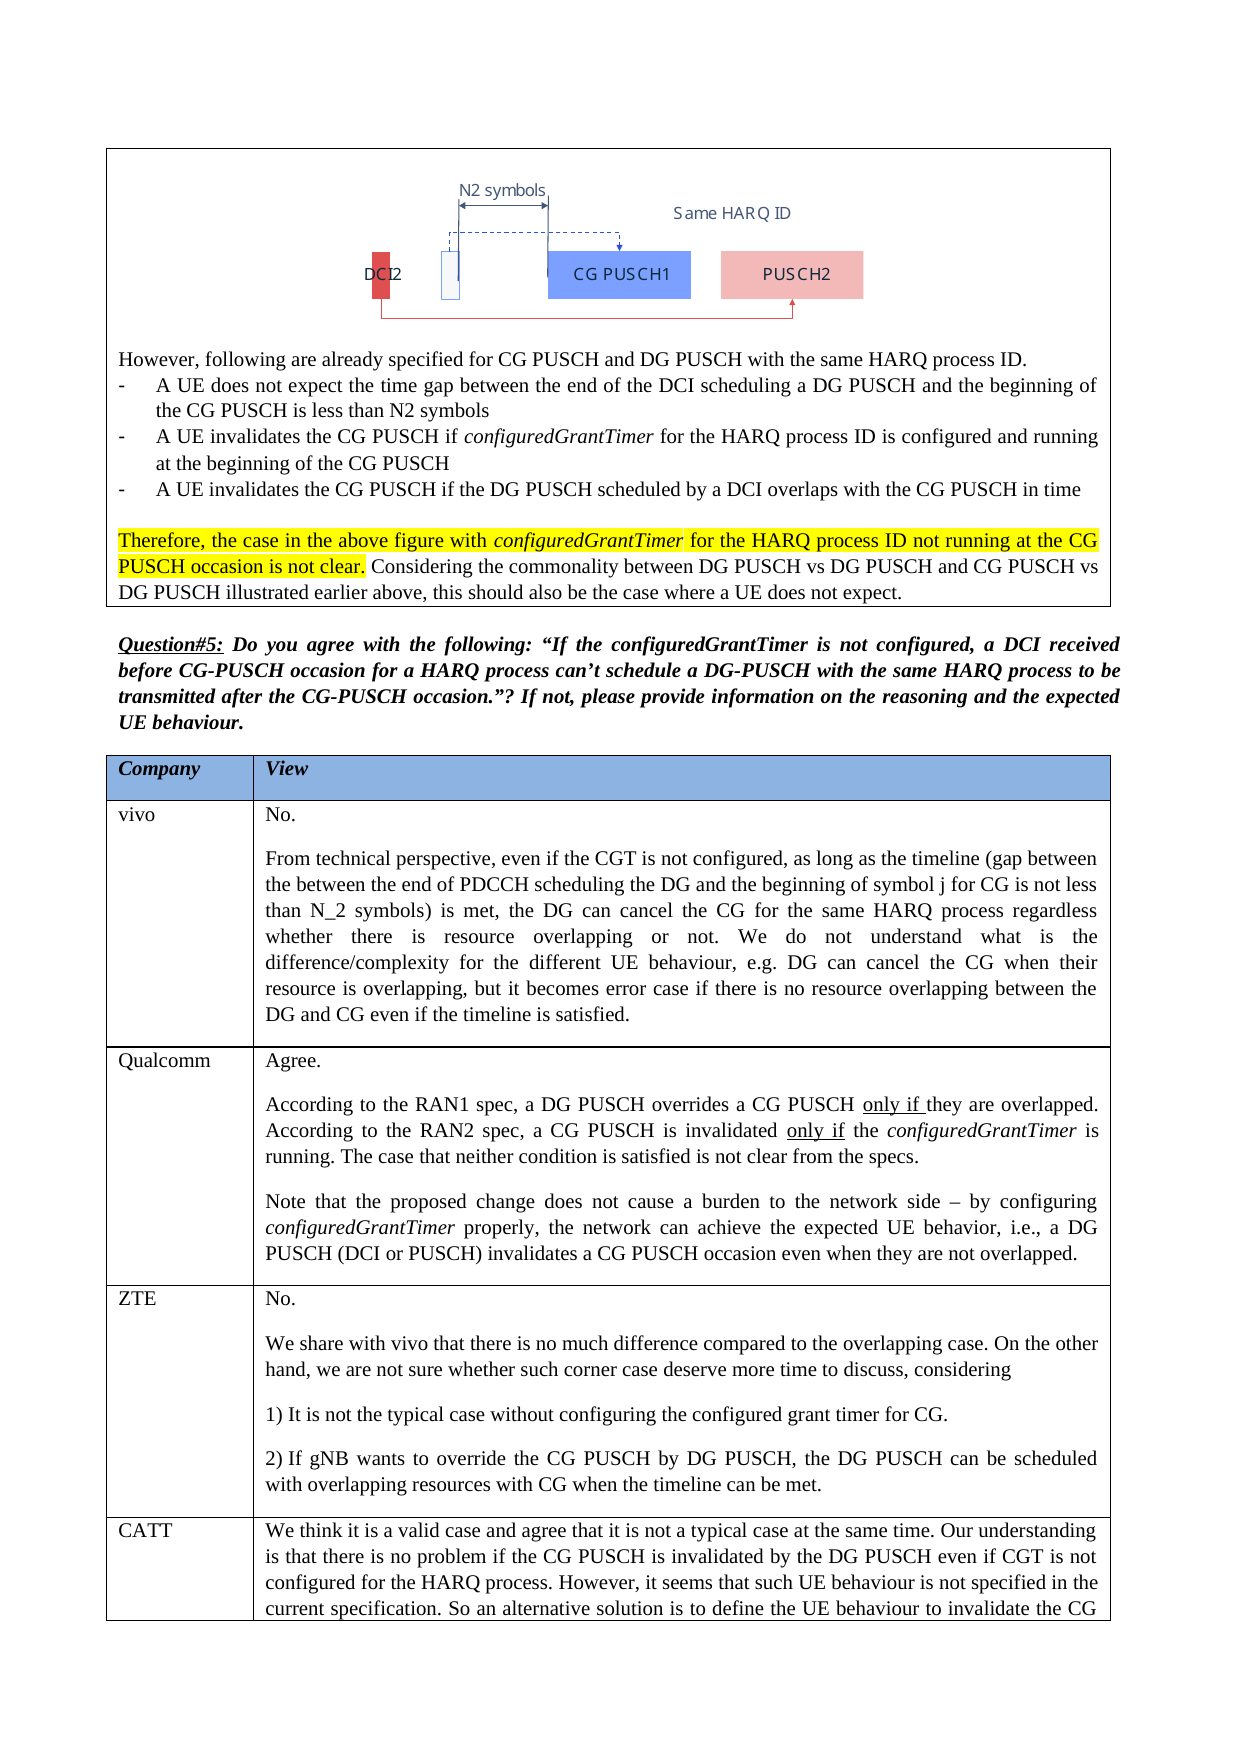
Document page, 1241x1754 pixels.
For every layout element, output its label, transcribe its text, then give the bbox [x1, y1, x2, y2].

table_cell vivo [107, 801, 253, 1046]
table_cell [254, 1518, 1110, 1620]
table_header View [254, 756, 1110, 800]
table_cell Agree. According to the RAN1 spec, a DG PUSCH overrides a CG PUSCH only if they are overlapped. According to the RAN2 spec, a CG PUSCH is invalidated only if the configuredGrantTimer is running. The case that neither condition is satisfied is not clear from the specs. Note that the proposed change does not cause a burden to the network side – by configuring configuredGrantTimer properly, the network can achieve the expected UE behavior, i.e., a DG PUSCH (DCI or PUSCH) invalidates a CG PUSCH occasion even when they are not overlapped. [254, 1048, 1110, 1285]
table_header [107, 149, 1110, 606]
text Question#5: Do you agree with the following: “If the configuredGrantTimer is not configured, a DCI received before CG-PUSCH occasion for a HARQ process can’t schedule a DG-PUSCH with the same HARQ process to be transmitted after the CG-PUSCH occasion.”? If not, please provide information on the reasoning and the expected UE behaviour. [118, 632, 1122, 734]
table_cell CATT [107, 1518, 253, 1620]
table_header Company [107, 756, 253, 800]
table_cell No. We share with vivo that there is no much difference compared to the overlapping case. On the other hand, we are not sure whether such corner case deserve more time to discuss, considering It is not the typical case without configuring the configured grant timer for CG. If gNB wants to override the CG PUSCH by DG PUSCH, the DG PUSCH can be scheduled with overlapping resources with CG when the timeline can be met. [254, 1286, 1110, 1517]
table_cell No. From technical perspective, even if the CGT is not configured, as long as the timeline (gap between the between the end of PDCCH scheduling the DG and the beginning of symbol j for CG is not less than N_2 symbols) is met, the DG can cancel the CG for the same HARQ process regardless whether there is resource overlapping or not. We do not understand what is the difference/complexity for the different UE behaviour, e.g. DG can cancel the CG when their resource is overlapping, but it becomes error case if there is no resource overlapping between the DG and CG even if the timeline is satisfied. [254, 801, 1110, 1046]
table_cell Qualcomm [107, 1048, 253, 1285]
table_cell ZTE [107, 1286, 253, 1517]
